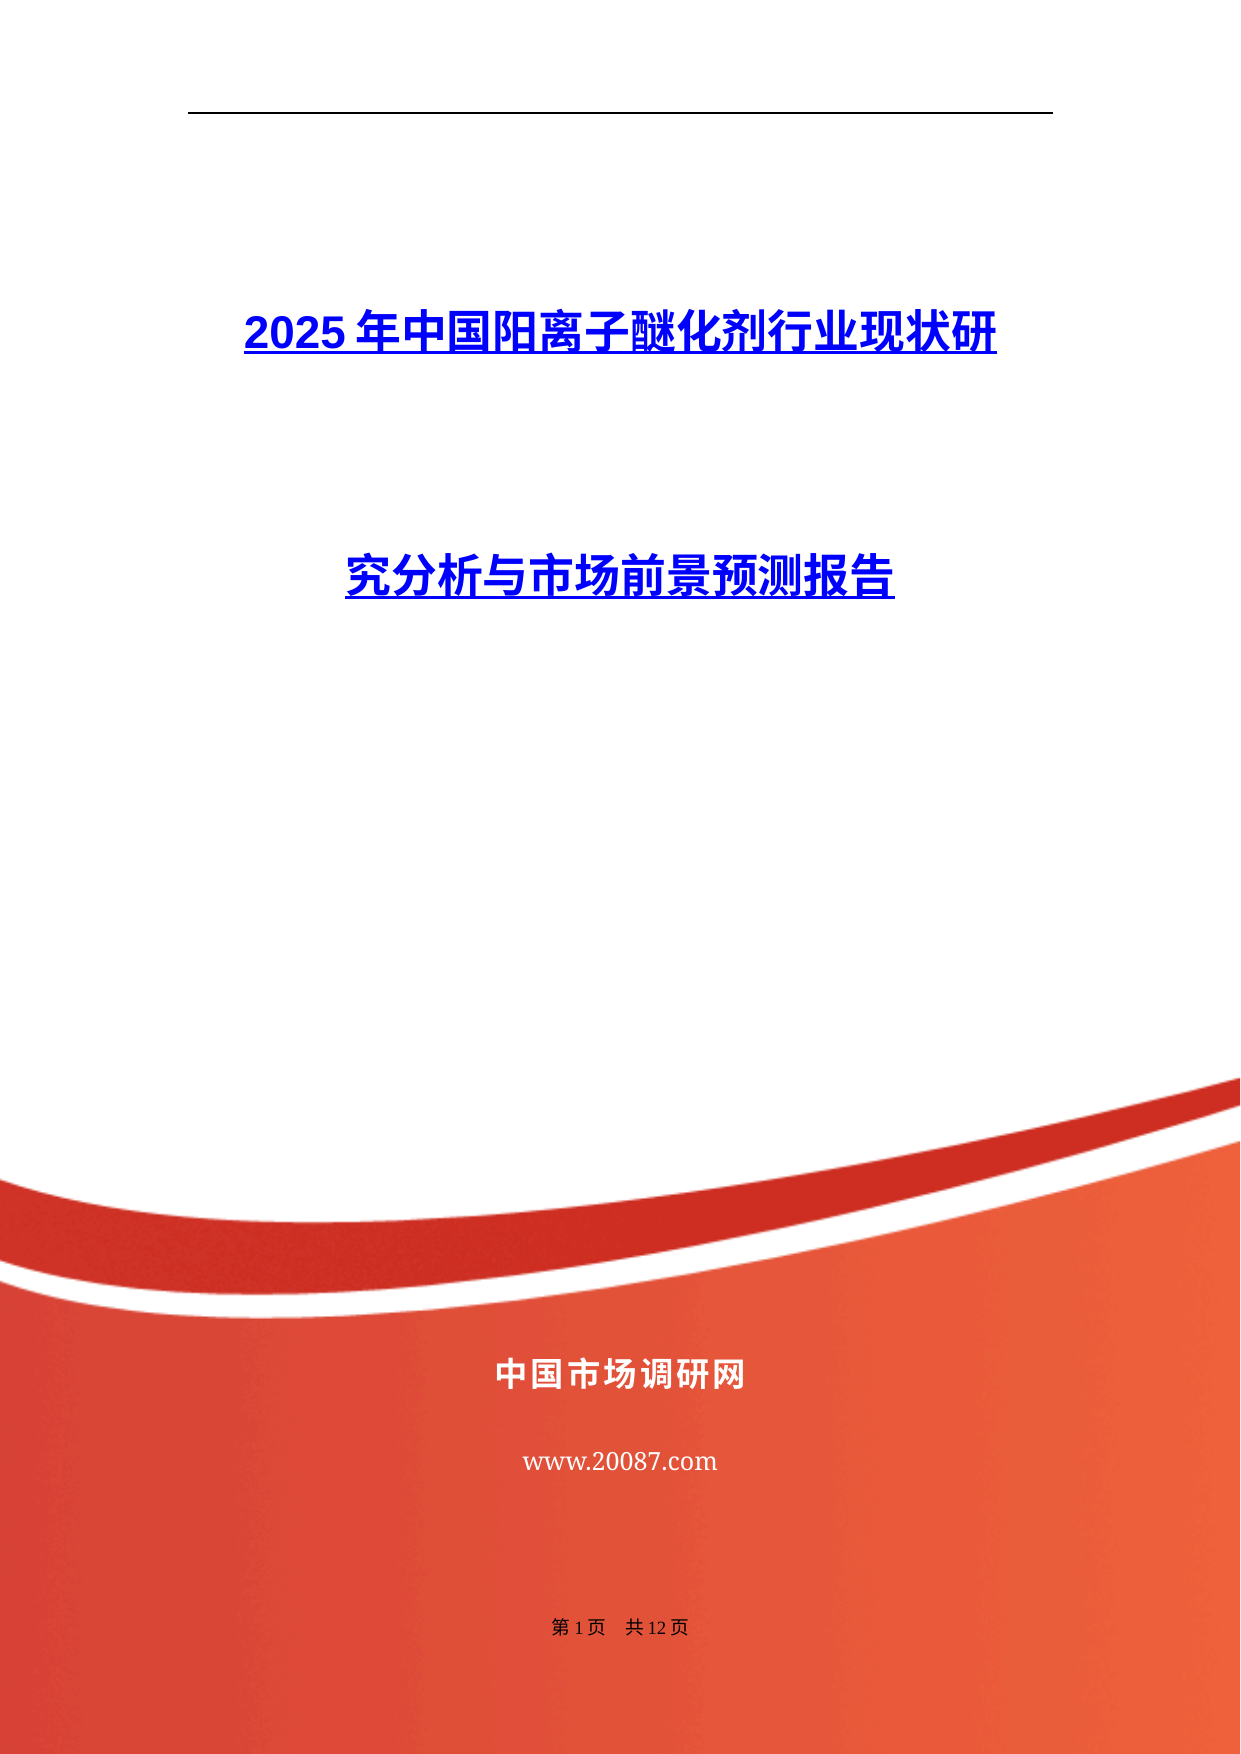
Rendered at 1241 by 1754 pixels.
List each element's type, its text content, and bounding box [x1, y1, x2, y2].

text www.20087.com [187, 1428, 1053, 1493]
picture [0, 1006, 1241, 1754]
subtitle 中国市场调研网 [187, 1339, 1053, 1404]
table_header 2025年中国阳离子醚化剂行业现状研究分析与市场前景预测报告 [188, 207, 1053, 773]
